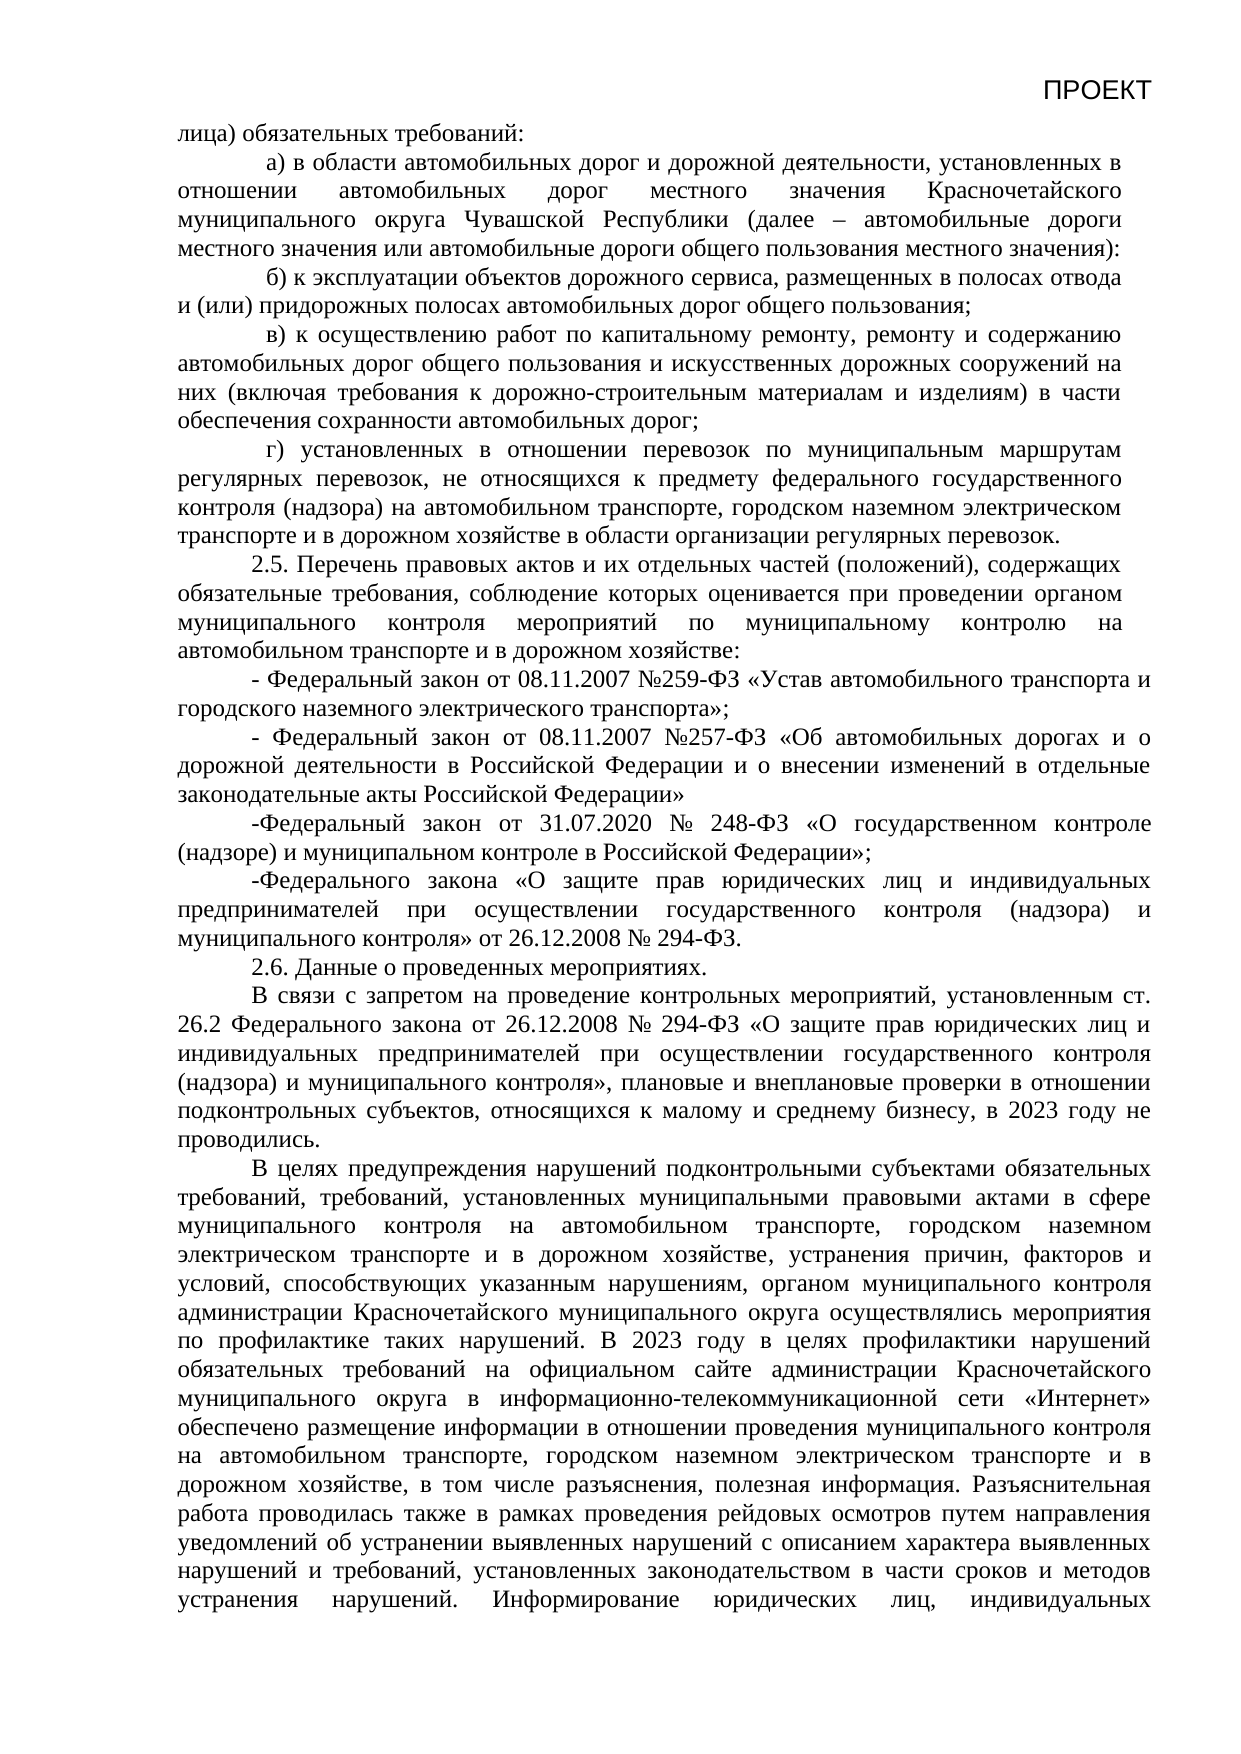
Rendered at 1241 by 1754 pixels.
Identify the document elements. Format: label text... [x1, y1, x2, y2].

text 2.5. Перечень правовых актов и их отдельных частей (положений), содержащих обязательные требования, соблюдение которых оценивается при проведении органом муниципального контроля мероприятий по муниципальному контролю на автомобильном транспорте и в дорожном хозяйстве: [177, 549, 1122, 664]
text г) установленных в отношении перевозок по муниципальным маршрутам регулярных перевозок, не относящихся к предмету федерального государственного контроля (надзора) на автомобильном транспорте, городском наземном электрическом транспорте и в дорожном хозяйстве в области организации регулярных перевозок. [177, 434, 1122, 549]
text В связи с запретом на проведение контрольных мероприятий, установленным ст. 26.2 Федерального закона от 26.12.2008 № 294-ФЗ «О защите прав юридических лиц и индивидуальных предпринимателей при осуществлении государственного контроля (надзора) и муниципального контроля», плановые и внеплановые проверки в отношении подконтрольных субъектов, относящихся к малому и среднему бизнесу, в 2023 году не проводились. [177, 981, 1152, 1153]
text б) к эксплуатации объектов дорожного сервиса, размещенных в полосах отвода и (или) придорожных полосах автомобильных дорог общего пользования; [177, 262, 1122, 319]
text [177, 1153, 1152, 1613]
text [177, 118, 1122, 147]
text - Федеральный закон от 08.11.2007 №259-ФЗ «Устав автомобильного транспорта и городского наземного электрического транспорта»; [177, 664, 1152, 722]
text -Федерального закона «О защите прав юридических лиц и индивидуальных предпринимателей при осуществлении государственного контроля (надзора) и муниципального контроля» от 26.12.2008 № 294-ФЗ. [177, 866, 1152, 952]
text -Федеральный закон от 31.07.2020 № 248-ФЗ «О государственном контроле (надзоре) и муниципальном контроле в Российской Федерации»; [177, 808, 1152, 866]
text 2.6. Данные о проведенных мероприятиях. [177, 952, 1152, 981]
text а) в области автомобильных дорог и дорожной деятельности, установленных в отношении автомобильных дорог местного значения Красночетайского муниципального округа Чувашской Республики (далее – автомобильные дороги местного значения или автомобильные дороги общего пользования местного значения): [177, 147, 1122, 262]
text в) к осуществлению работ по капитальному ремонту, ремонту и содержанию автомобильных дорог общего пользования и искусственных дорожных сооружений на них (включая требования к дорожно-строительным материалам и изделиям) в части обеспечения сохранности автомобильных дорог; [177, 319, 1122, 434]
text - Федеральный закон от 08.11.2007 №257-ФЗ «Об автомобильных дорогах и о дорожной деятельности в Российской Федерации и о внесении изменений в отдельные законодательные акты Российской Федерации» [177, 722, 1152, 808]
